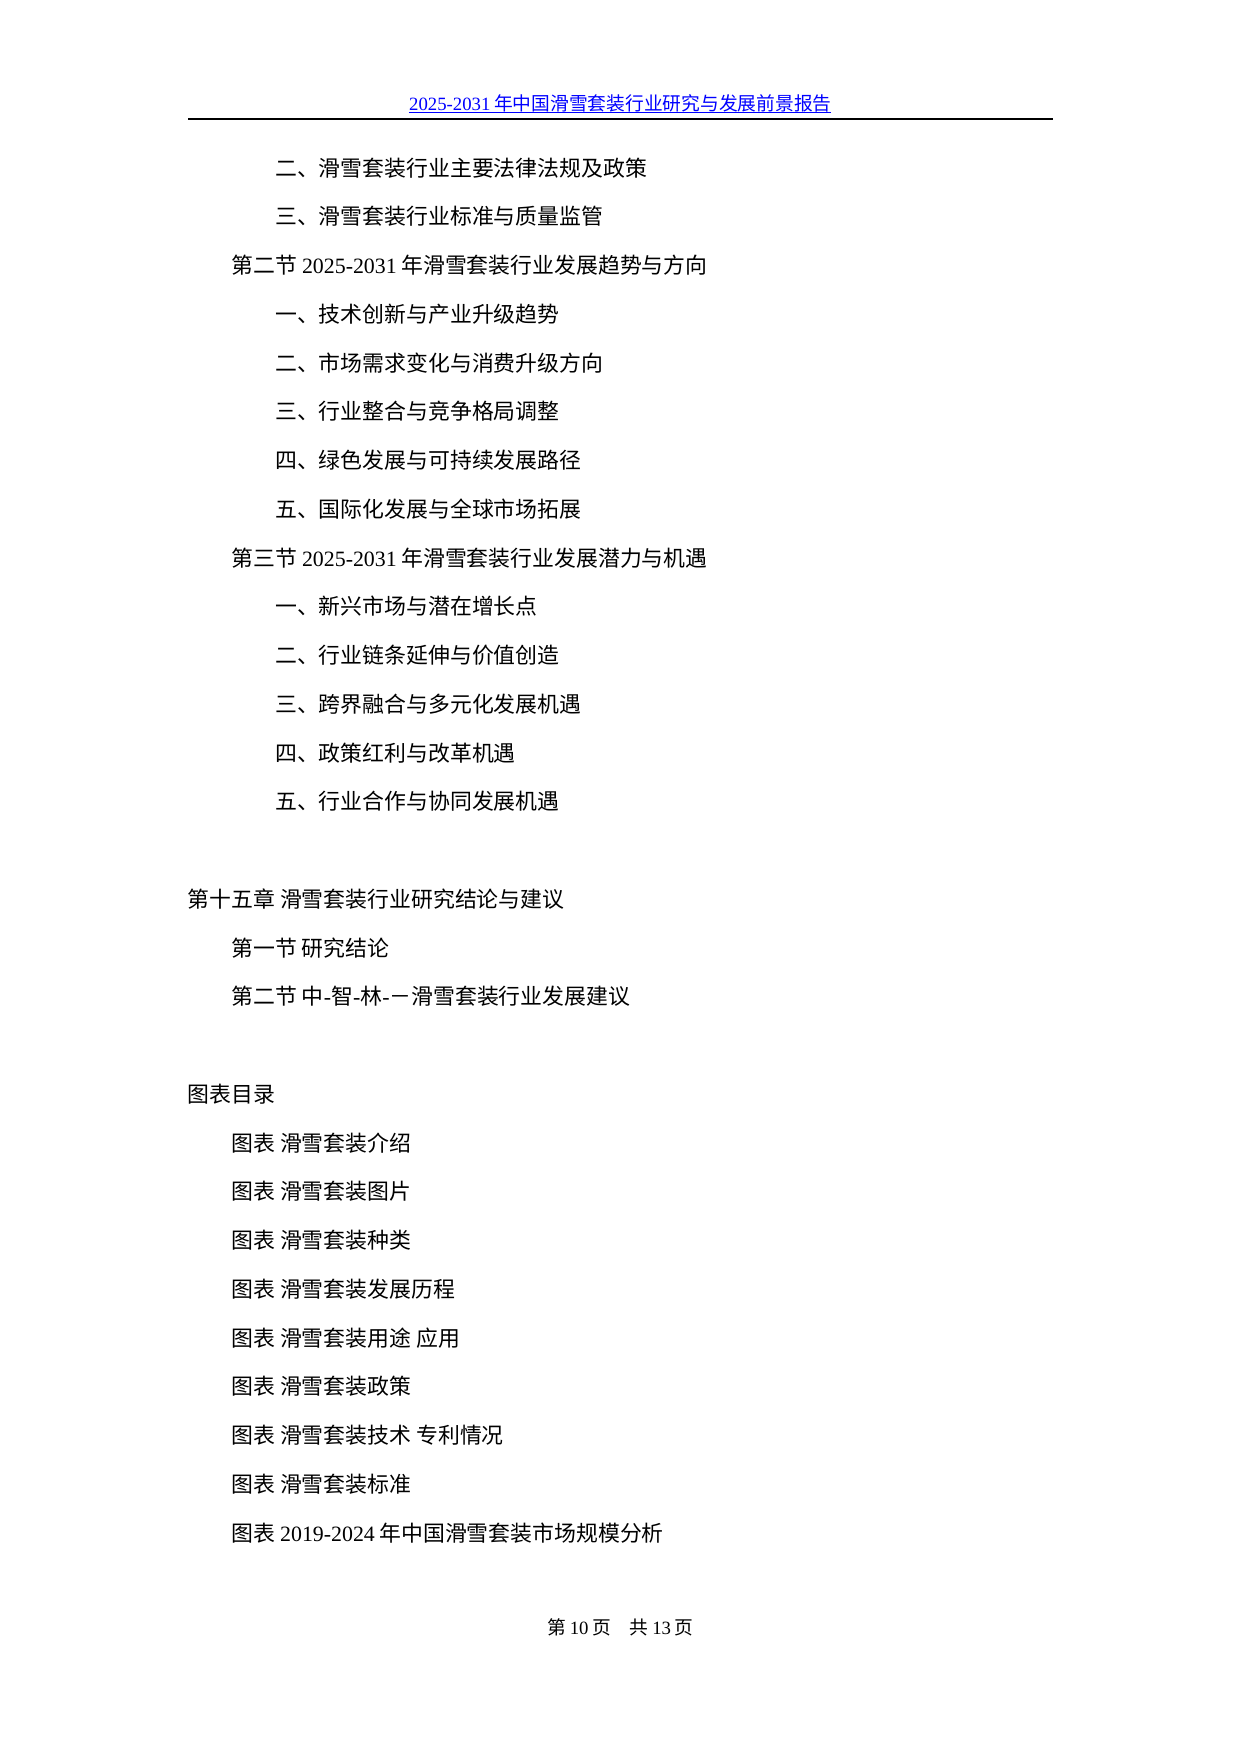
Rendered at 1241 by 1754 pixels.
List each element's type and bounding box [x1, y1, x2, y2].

text [187, 150, 1053, 1548]
